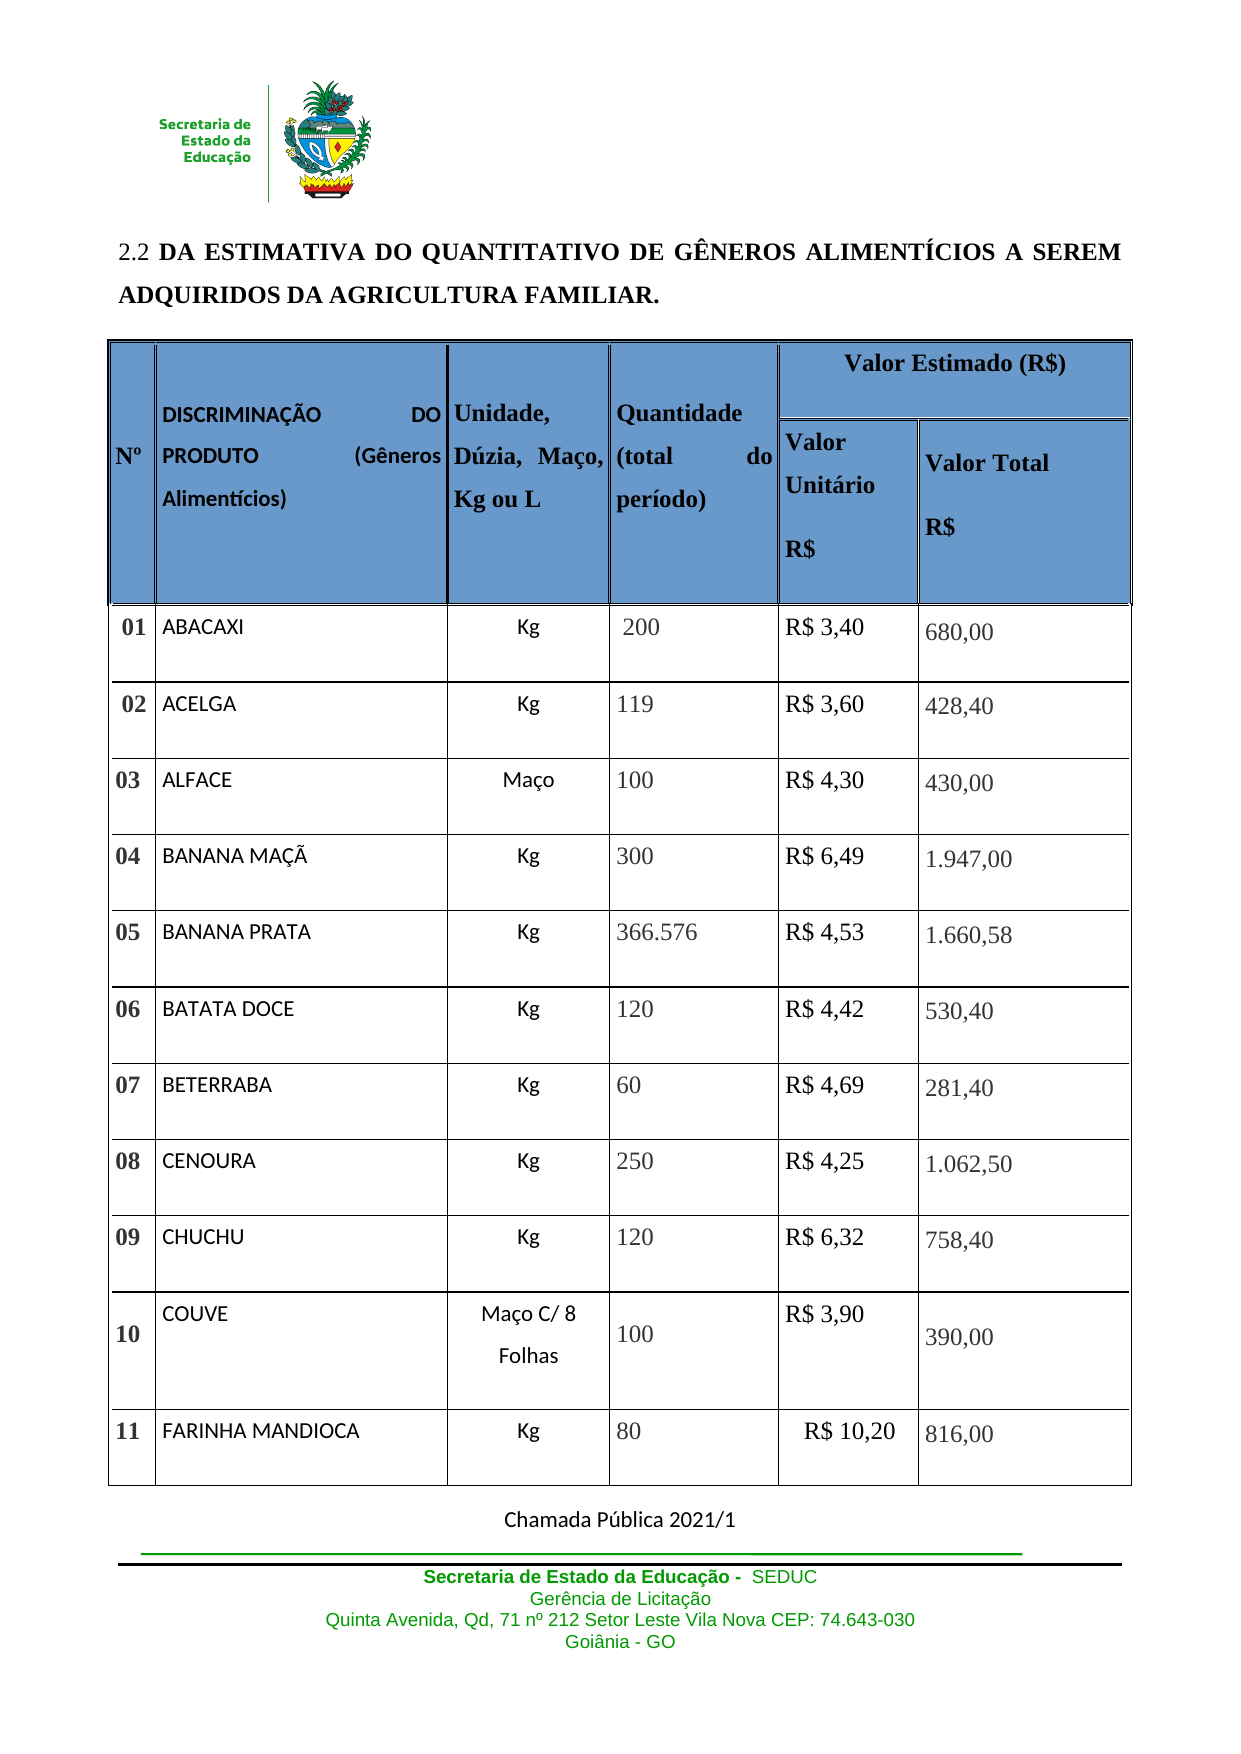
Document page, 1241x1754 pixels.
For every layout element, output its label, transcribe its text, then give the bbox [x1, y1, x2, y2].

table_cell 03 [109, 758, 155, 834]
table_cell 250 [610, 1140, 778, 1215]
table_cell 119 [610, 683, 778, 758]
table_cell 09 [109, 1215, 155, 1291]
table_cell 120 [610, 1216, 778, 1291]
table_cell R$ 10,20 [779, 1410, 918, 1485]
table_cell R$ 4,30 [779, 759, 918, 834]
table_header Nº [111, 343, 156, 603]
table_cell BANANA PRATA [156, 911, 447, 986]
table_cell 1.062,50 [919, 1139, 1131, 1215]
table_cell Kg [448, 1216, 609, 1291]
table_cell Kg [448, 911, 609, 986]
table_cell 816,00 [919, 1409, 1131, 1485]
table_cell 200 [610, 606, 778, 681]
table_cell 80 [610, 1410, 778, 1485]
table_cell Maço C/ 8 Folhas [448, 1293, 609, 1409]
table_cell ALFACE [156, 759, 447, 834]
table_cell 60 [610, 1064, 778, 1139]
table_cell 100 [610, 1293, 778, 1409]
table_cell BANANA MAÇÃ [156, 835, 447, 910]
table_cell 01 [109, 603, 155, 681]
table_header Unidade, Dúzia, Maço, Kg ou L [447, 343, 610, 603]
table_cell CHUCHU [156, 1216, 447, 1291]
table_header Quantidade (total do período) [610, 343, 779, 603]
table_cell Kg [448, 683, 609, 758]
table_cell FARINHA MANDIOCA [156, 1410, 447, 1485]
table_cell R$ 3,90 [779, 1293, 918, 1409]
table_cell 10 [109, 1291, 155, 1409]
table_cell ABACAXI [156, 606, 447, 681]
table_cell ACELGA [156, 683, 447, 758]
text 2.2 DA ESTIMATIVA DO QUANTITATIVO DE GÊNEROS ALIMENTÍCIOS A SEREM ADQUIRIDOS DA AGRICULTURA FAMILIAR. [118, 237, 1122, 309]
table_cell 06 [109, 986, 155, 1063]
table_cell R$ 4,25 [779, 1140, 918, 1215]
table_cell 390,00 [919, 1291, 1131, 1409]
table_cell R$ 4,53 [779, 911, 918, 986]
table_cell 1.660,58 [919, 910, 1131, 986]
table_cell BATATA DOCE [156, 988, 447, 1063]
table_cell BETERRABA [156, 1064, 447, 1139]
table_cell 428,40 [919, 681, 1131, 758]
table_cell Kg [448, 1064, 609, 1139]
table_cell 11 [109, 1409, 155, 1485]
table_cell 08 [109, 1139, 155, 1215]
table_cell 530,40 [919, 986, 1131, 1063]
table_cell 430,00 [919, 758, 1131, 834]
table_cell 07 [109, 1063, 155, 1139]
table_cell Maço [448, 759, 609, 834]
table_header DISCRIMINAÇÃO DO PRODUTO (Gêneros Alimentícios) [156, 343, 447, 603]
table_header Valor Estimado (R$) [779, 343, 1130, 417]
table_cell 366.576 [610, 911, 778, 986]
table_cell 680,00 [919, 603, 1131, 681]
table_cell Valor Unitário R$ [780, 421, 917, 603]
table_cell 1.947,00 [919, 834, 1131, 910]
table_cell R$ 6,49 [779, 835, 918, 910]
table_cell Kg [448, 1140, 609, 1215]
table_cell R$ 3,60 [779, 683, 918, 758]
table_cell 120 [610, 988, 778, 1063]
table_cell 04 [109, 834, 155, 910]
table_cell 281,40 [919, 1063, 1131, 1139]
table_cell 300 [610, 835, 778, 910]
table_cell CENOURA [156, 1140, 447, 1215]
table_cell 02 [109, 681, 155, 758]
table_cell R$ 3,40 [779, 606, 918, 681]
table_cell Valor Total R$ [920, 418, 1130, 603]
table_cell R$ 4,69 [779, 1064, 918, 1139]
table_cell Kg [448, 988, 609, 1063]
table_cell Kg [448, 606, 609, 681]
table_cell 100 [610, 759, 778, 834]
table_cell 05 [109, 910, 155, 986]
table_cell 758,40 [919, 1215, 1131, 1291]
table_cell COUVE [156, 1293, 447, 1409]
table_cell Kg [448, 835, 609, 910]
table_cell R$ 4,42 [779, 988, 918, 1063]
table_cell R$ 6,32 [779, 1216, 918, 1291]
table_cell Kg [448, 1410, 609, 1485]
picture [118, 73, 412, 210]
